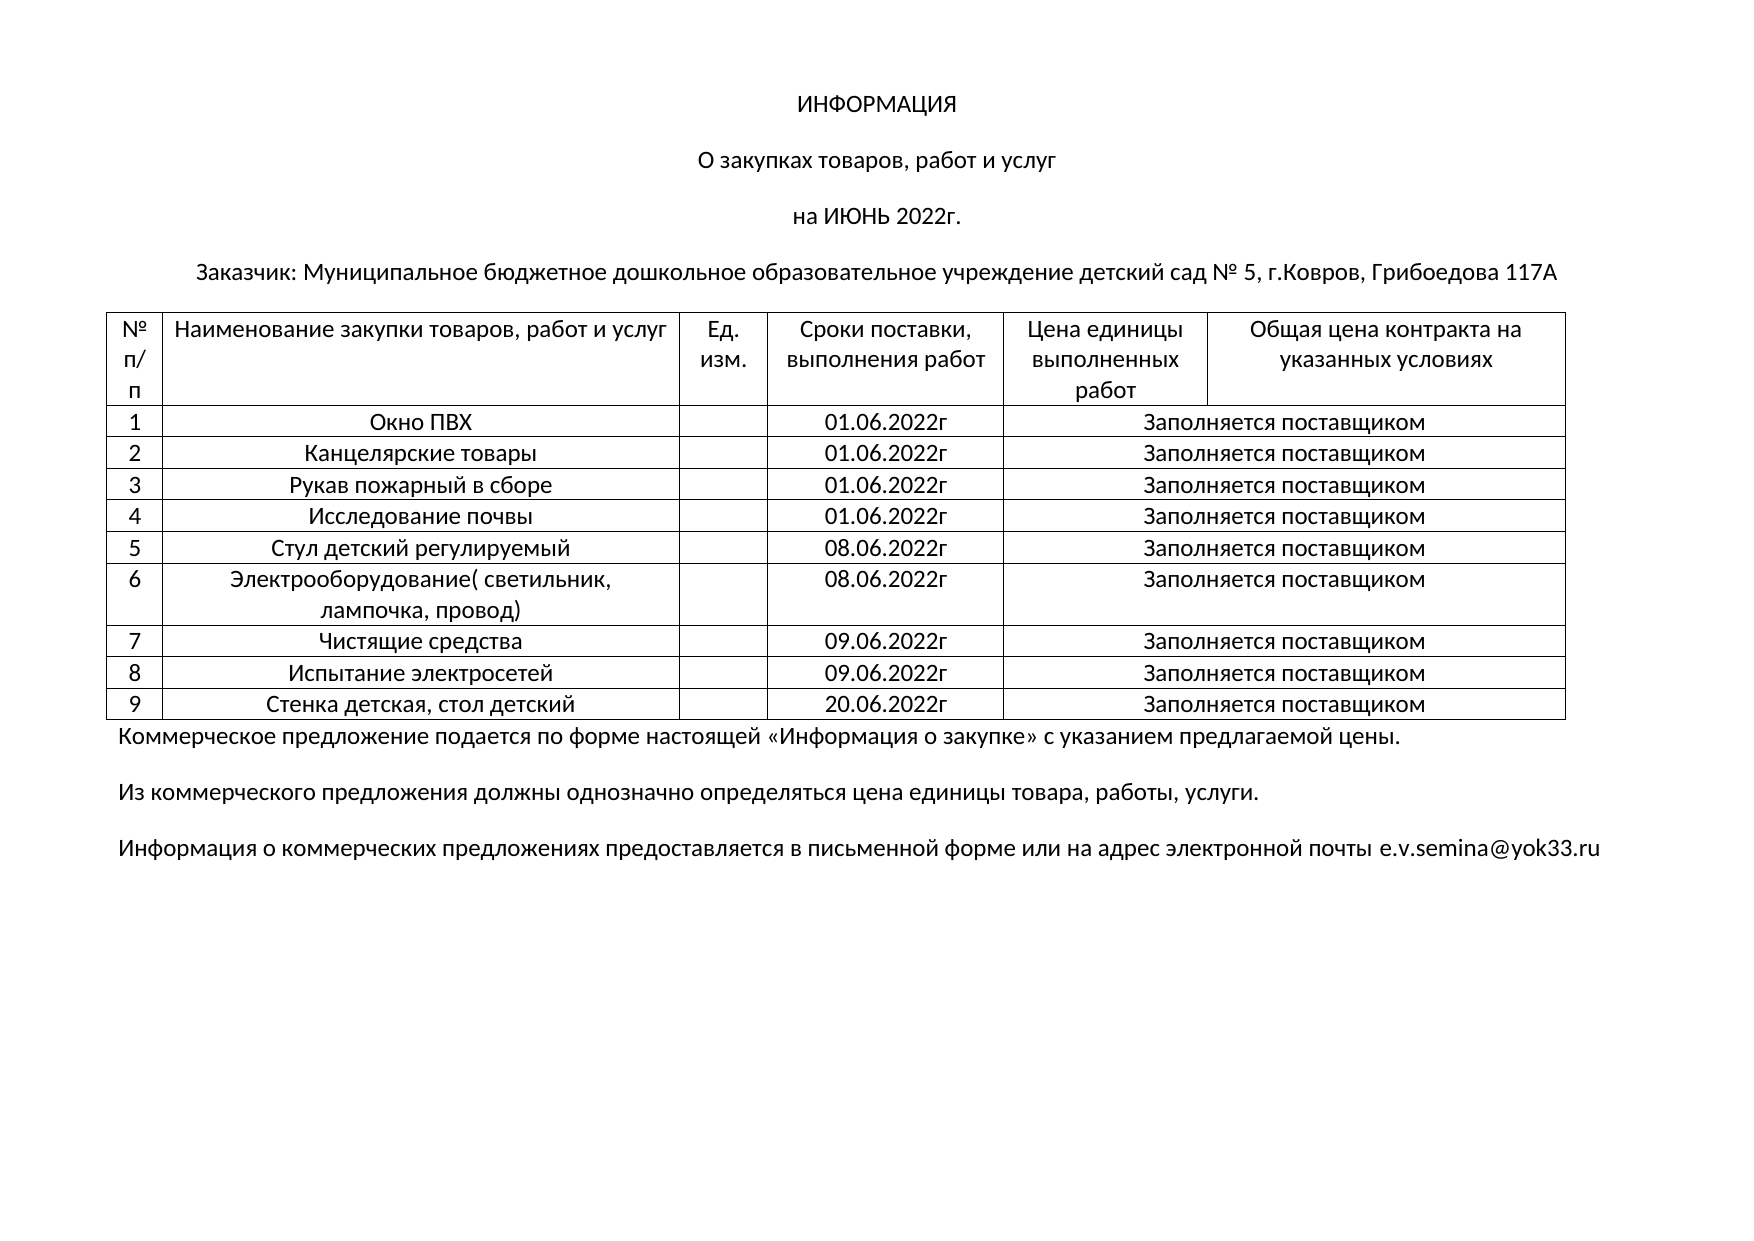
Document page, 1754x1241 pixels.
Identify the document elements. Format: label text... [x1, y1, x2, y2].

table_header Общая цена контракта на указанных условиях [1208, 313, 1565, 404]
table_cell 08.06.2022г [768, 564, 1003, 624]
table_cell Канцелярские товары [163, 437, 679, 468]
text Заказчик: Муниципальное бюджетное дошкольное образовательное учреждение детский сад № 5, г.Ковров, Грибоедова 117А [118, 256, 1636, 287]
table_cell [680, 500, 767, 531]
table_cell Заполняется поставщиком [1004, 689, 1565, 719]
table_cell 20.06.2022г [768, 689, 1003, 719]
table_cell [680, 564, 767, 624]
table_cell 6 [107, 564, 162, 624]
table_cell 9 [107, 689, 162, 719]
table_cell Заполняется поставщиком [1004, 500, 1565, 531]
table_cell Исследование почвы [163, 500, 679, 531]
table_cell [680, 437, 767, 468]
table_cell 01.06.2022г [768, 469, 1003, 499]
table_cell Заполняется поставщиком [1004, 469, 1565, 499]
table_cell Окно ПВХ [163, 406, 679, 436]
table_cell Заполняется поставщиком [1004, 626, 1565, 656]
table_cell Заполняется поставщиком [1004, 564, 1565, 624]
table_cell 01.06.2022г [768, 406, 1003, 436]
text Из коммерческого предложения должны однозначно определяться цена единицы товара, работы, услуги. [118, 776, 1636, 807]
table_cell Электрооборудование( светильник, лампочка, провод) [163, 564, 679, 624]
text Информация о коммерческих предложениях предоставляется в письменной форме или на адрес электронной почты e.v.semina@yok33.ru [118, 832, 1636, 862]
table_cell [680, 532, 767, 562]
table_cell [680, 626, 767, 656]
table_cell 5 [107, 532, 162, 562]
table_cell Чистящие средства [163, 626, 679, 656]
table_cell Заполняется поставщиком [1004, 532, 1565, 562]
table_cell 08.06.2022г [768, 532, 1003, 562]
table_cell 2 [107, 437, 162, 468]
table_cell 09.06.2022г [768, 626, 1003, 656]
table_cell 8 [107, 657, 162, 688]
table_cell [680, 406, 767, 436]
table_cell 1 [107, 406, 162, 436]
table_cell [680, 469, 767, 499]
table_cell 01.06.2022г [768, 500, 1003, 531]
text на ИЮНЬ 2022г. [118, 200, 1636, 231]
table_cell [680, 657, 767, 688]
table_cell 7 [107, 626, 162, 656]
table_header Ед. изм. [680, 313, 767, 404]
table_cell Рукав пожарный в сборе [163, 469, 679, 499]
table_cell 01.06.2022г [768, 437, 1003, 468]
table_cell Испытание электросетей [163, 657, 679, 688]
table_cell Стенка детская, стол детский [163, 689, 679, 719]
table_cell Заполняется поставщиком [1004, 437, 1565, 468]
table_header Сроки поставки, выполнения работ [768, 313, 1003, 404]
table_cell 3 [107, 469, 162, 499]
text О закупках товаров, работ и услуг [118, 144, 1636, 175]
text ИНФОРМАЦИЯ [118, 89, 1636, 119]
table_header № п/п [107, 313, 162, 404]
table_header Наименование закупки товаров, работ и услуг [163, 313, 679, 404]
table_cell 4 [107, 500, 162, 531]
table_cell Заполняется поставщиком [1004, 406, 1565, 436]
table_cell [680, 689, 767, 719]
table_cell Стул детский регулируемый [163, 532, 679, 562]
table_cell Заполняется поставщиком [1004, 657, 1565, 688]
table_header Цена единицы выполненных работ [1004, 313, 1207, 404]
table_cell 09.06.2022г [768, 657, 1003, 688]
text Коммерческое предложение подается по форме настоящей «Информация о закупке» с указанием предлагаемой цены. [118, 720, 1636, 751]
